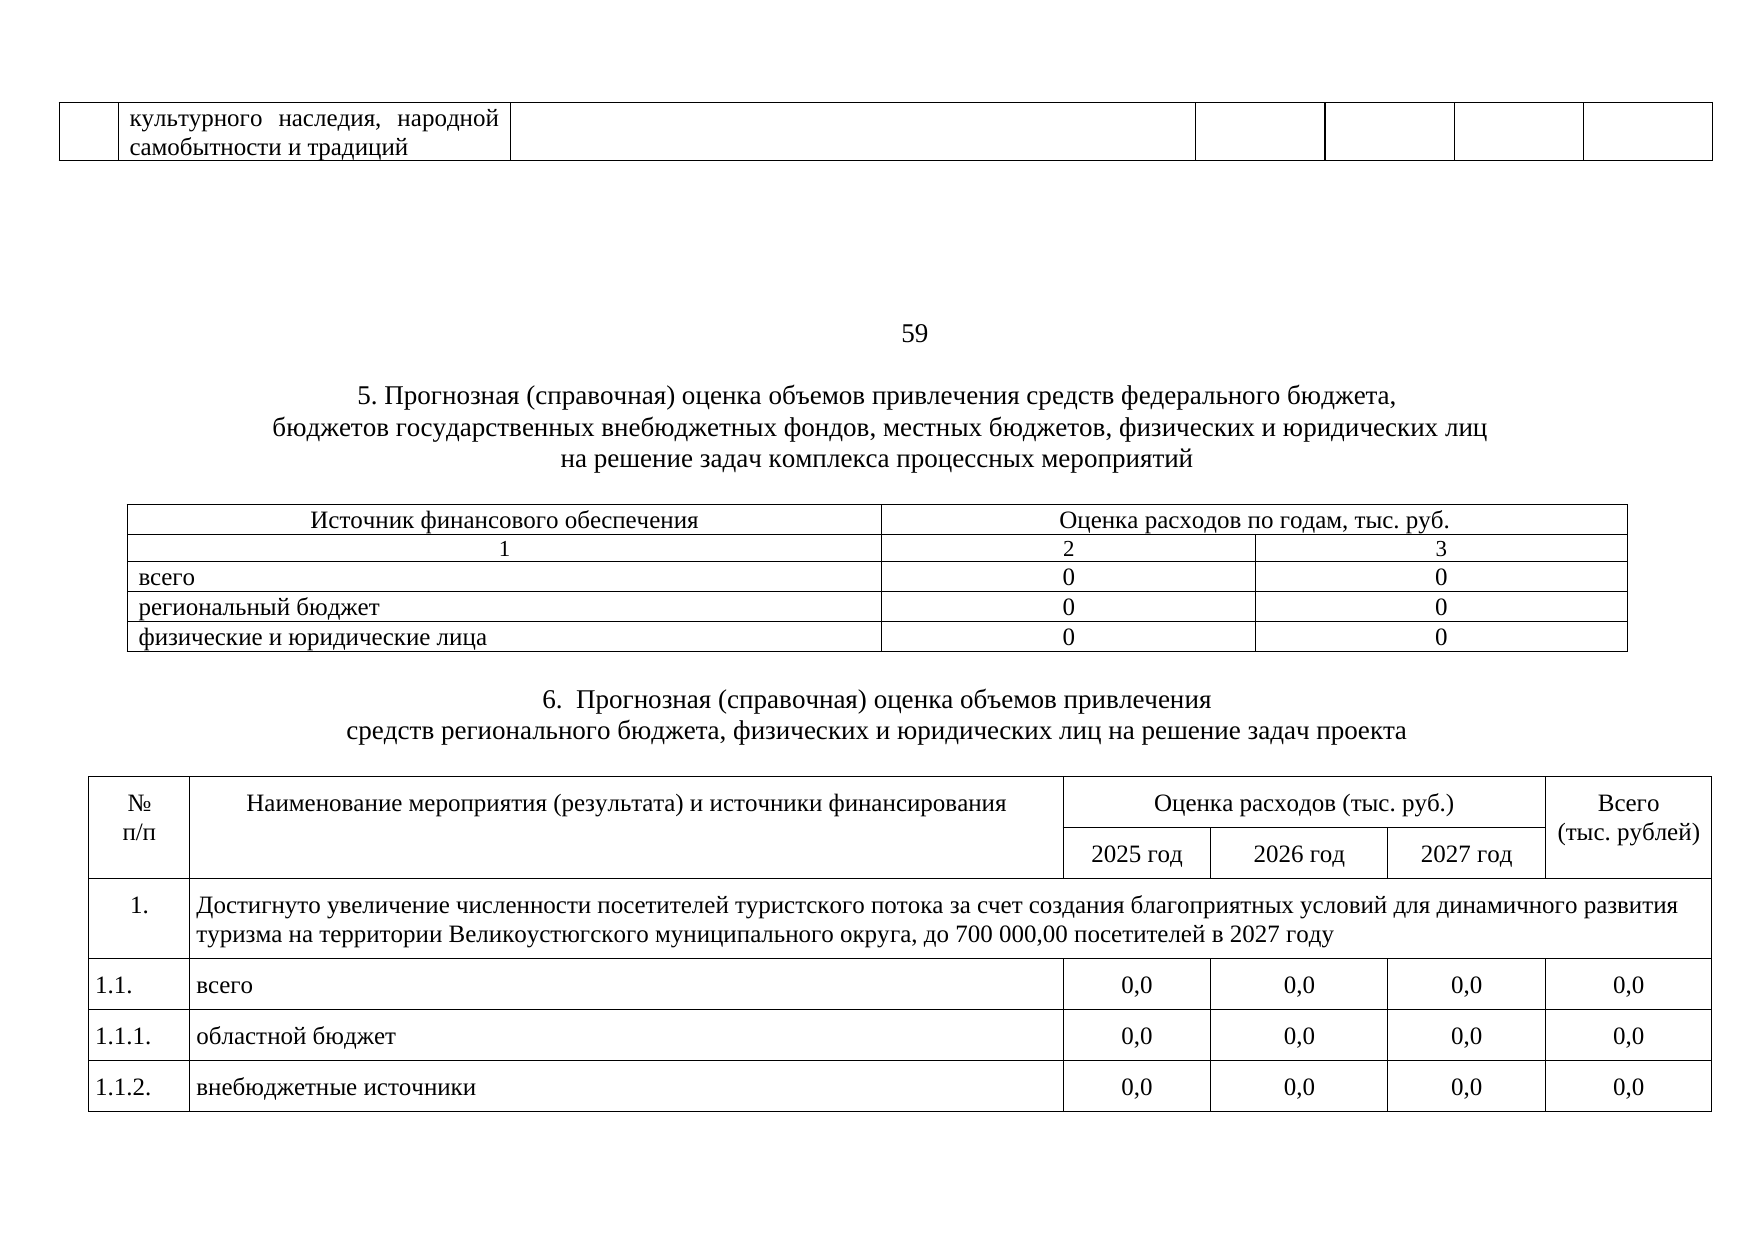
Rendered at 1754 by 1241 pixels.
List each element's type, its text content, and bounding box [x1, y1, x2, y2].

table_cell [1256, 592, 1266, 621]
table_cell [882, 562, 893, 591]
text 6. Прогнозная (справочная) оценка объемов привлечения [118, 683, 1636, 714]
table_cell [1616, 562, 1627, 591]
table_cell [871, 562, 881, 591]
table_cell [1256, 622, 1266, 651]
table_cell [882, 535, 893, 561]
text 5. Прогнозная (справочная) оценка объемов привлечения средств федерального бюджета, [118, 379, 1636, 411]
text бюджетов государственных внебюджетных фондов, местных бюджетов, физических и юридических лиц [118, 411, 1636, 442]
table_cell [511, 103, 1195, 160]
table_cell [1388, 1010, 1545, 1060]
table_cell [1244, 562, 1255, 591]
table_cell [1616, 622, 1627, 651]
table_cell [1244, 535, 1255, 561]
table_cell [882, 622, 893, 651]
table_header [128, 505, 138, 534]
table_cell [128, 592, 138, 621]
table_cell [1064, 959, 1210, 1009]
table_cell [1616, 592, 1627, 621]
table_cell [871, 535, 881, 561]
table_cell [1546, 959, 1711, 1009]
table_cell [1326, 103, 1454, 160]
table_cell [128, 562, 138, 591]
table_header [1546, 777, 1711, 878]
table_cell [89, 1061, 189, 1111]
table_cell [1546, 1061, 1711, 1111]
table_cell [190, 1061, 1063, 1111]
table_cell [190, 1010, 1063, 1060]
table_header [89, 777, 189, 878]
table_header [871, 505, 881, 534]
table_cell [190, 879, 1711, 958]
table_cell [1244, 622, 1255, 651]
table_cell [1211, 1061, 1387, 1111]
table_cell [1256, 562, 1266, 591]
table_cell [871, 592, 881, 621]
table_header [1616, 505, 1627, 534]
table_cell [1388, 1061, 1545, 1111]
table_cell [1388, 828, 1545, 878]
text на решение задач комплекса процессных мероприятий [118, 442, 1636, 473]
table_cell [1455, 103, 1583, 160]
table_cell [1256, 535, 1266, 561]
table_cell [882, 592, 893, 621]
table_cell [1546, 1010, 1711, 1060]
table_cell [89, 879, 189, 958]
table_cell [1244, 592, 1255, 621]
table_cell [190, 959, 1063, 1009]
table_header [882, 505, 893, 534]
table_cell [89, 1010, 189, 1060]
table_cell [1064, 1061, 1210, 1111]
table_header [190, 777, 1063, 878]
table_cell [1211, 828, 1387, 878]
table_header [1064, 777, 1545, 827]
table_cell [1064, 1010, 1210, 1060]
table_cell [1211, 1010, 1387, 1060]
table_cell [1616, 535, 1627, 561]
text средств регионального бюджета, физических и юридических лиц на решение задач проекта [118, 714, 1636, 745]
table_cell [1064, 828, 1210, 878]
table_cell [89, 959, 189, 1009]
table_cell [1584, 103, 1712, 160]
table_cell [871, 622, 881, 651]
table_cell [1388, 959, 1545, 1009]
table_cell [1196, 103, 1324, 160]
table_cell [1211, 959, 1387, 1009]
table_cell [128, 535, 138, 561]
text 59 [118, 317, 1636, 348]
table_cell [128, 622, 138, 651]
